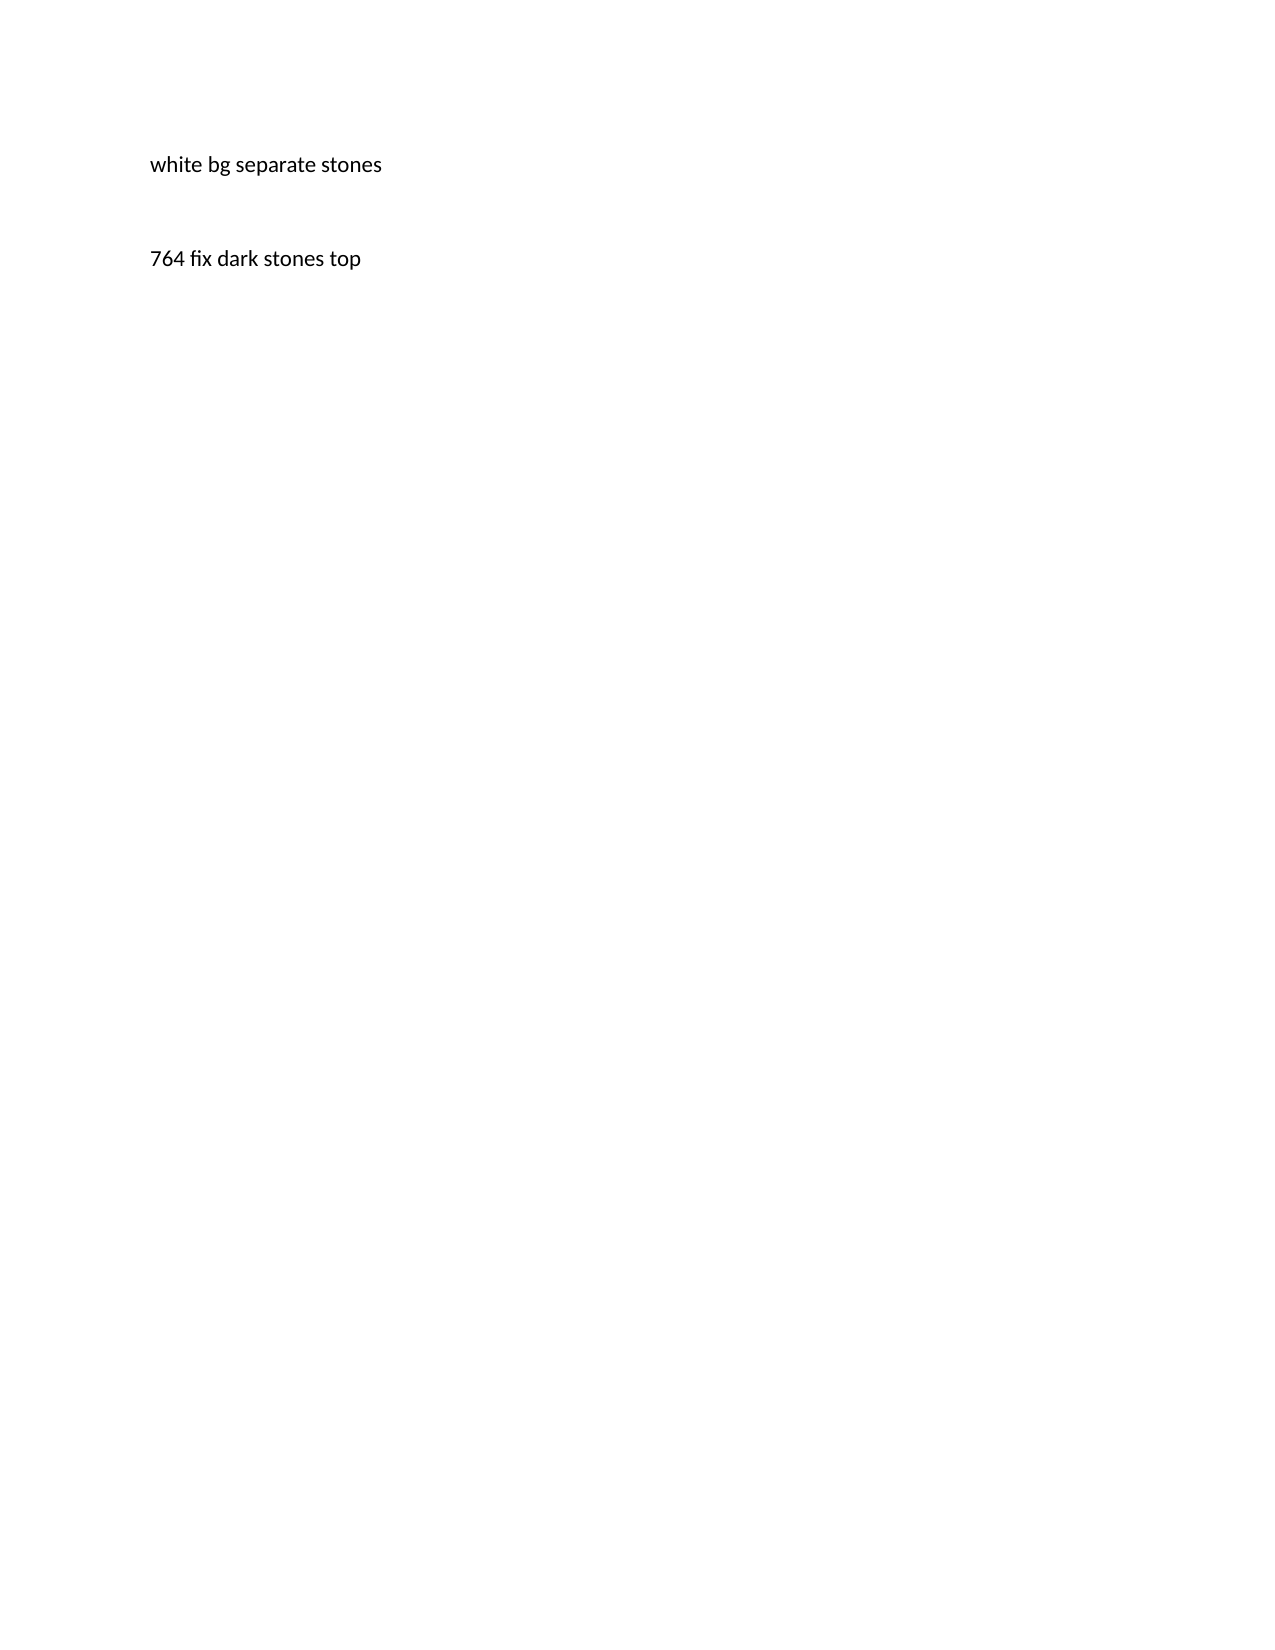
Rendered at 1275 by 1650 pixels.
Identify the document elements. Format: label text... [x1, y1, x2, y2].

text white bg separate stones [150, 150, 1125, 178]
text 764 fix dark stones top [150, 244, 1125, 272]
